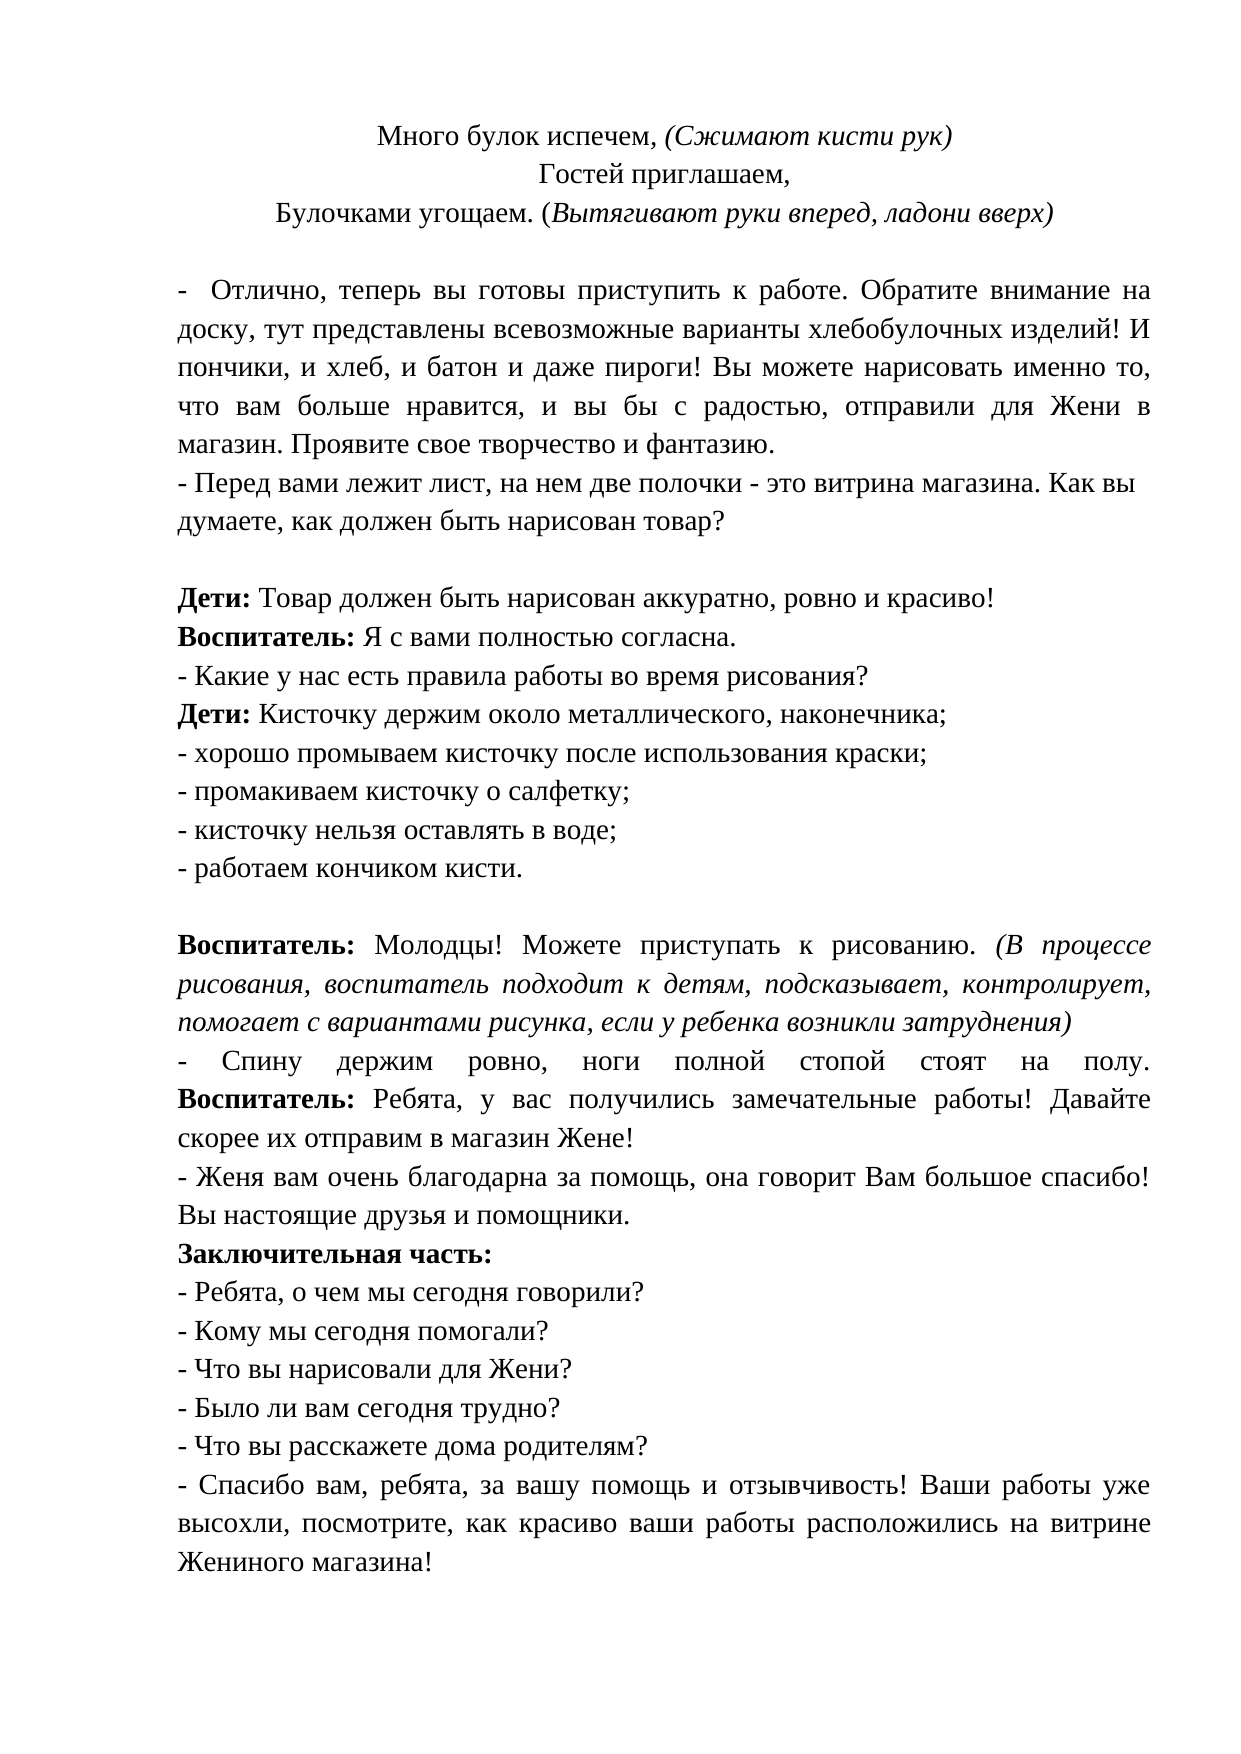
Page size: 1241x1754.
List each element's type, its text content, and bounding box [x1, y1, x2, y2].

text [177, 118, 1152, 229]
text - Что вы расскажете дома родителям? [177, 1428, 1152, 1462]
text - хорошо промываем кисточку после использования краски; [177, 735, 1152, 768]
text - Отлично, теперь вы готовы приступить к работе. Обратите внимание на доску, тут представлены всевозможные варианты хлебобулочных изделий! И пончики, и хлеб, и батон и даже пироги! Вы можете нарисовать именно то, что вам больше нравится, и вы бы с радостью, отправили для Жени в магазин. Проявите свое творчество и фантазию. [177, 234, 1152, 460]
text - Спину держим ровно, ноги полной стопой стоят на полу. Воспитатель: Ребята, у вас получились замечательные работы! Давайте скорее их отправим в магазин Жене! [177, 1043, 1152, 1154]
text Воспитатель: Я с вами полностью согласна. [177, 619, 1152, 653]
text Воспитатель: Молодцы! Можете приступать к рисованию. (В процессе рисования, воспитатель подходит к детям, подсказывает, контролирует, помогает с вариантами рисунка, если у ребенка возникли затруднения) [177, 927, 1152, 1038]
text - Женя вам очень благодарна за помощь, она говорит Вам большое спасибо! Вы настоящие друзья и помощники. [177, 1159, 1152, 1231]
text - Перед вами лежит лист, на нем две полочки - это витрина магазина. Как вы думаете, как должен быть нарисован товар? _____________________________ Дети: Товар должен быть нарисован аккуратно, ровно и красиво! [177, 465, 1152, 614]
text - Кому мы сегодня помогали? [177, 1313, 1152, 1346]
text - Что вы нарисовали для Жени? [177, 1351, 1152, 1385]
text - Ребята, о чем мы сегодня говорили? [177, 1274, 1152, 1308]
text - Какие у нас есть правила работы во время рисования? [177, 658, 1152, 691]
text - Спасибо вам, ребята, за вашу помощь и отзывчивость! Ваши работы уже высохли, посмотрите, как красиво ваши работы расположились на витрине Жениного магазина! [177, 1467, 1152, 1578]
text Заключительная часть: [177, 1236, 1152, 1269]
text - работаем кончиком кисти. [177, 850, 1152, 884]
text - промакиваем кисточку о салфетку; [177, 773, 1152, 807]
text - Было ли вам сегодня трудно? [177, 1390, 1152, 1423]
text Дети: Кисточку держим около металлического, наконечника; [177, 696, 1152, 730]
text - кисточку нельзя оставлять в воде; [177, 812, 1152, 845]
